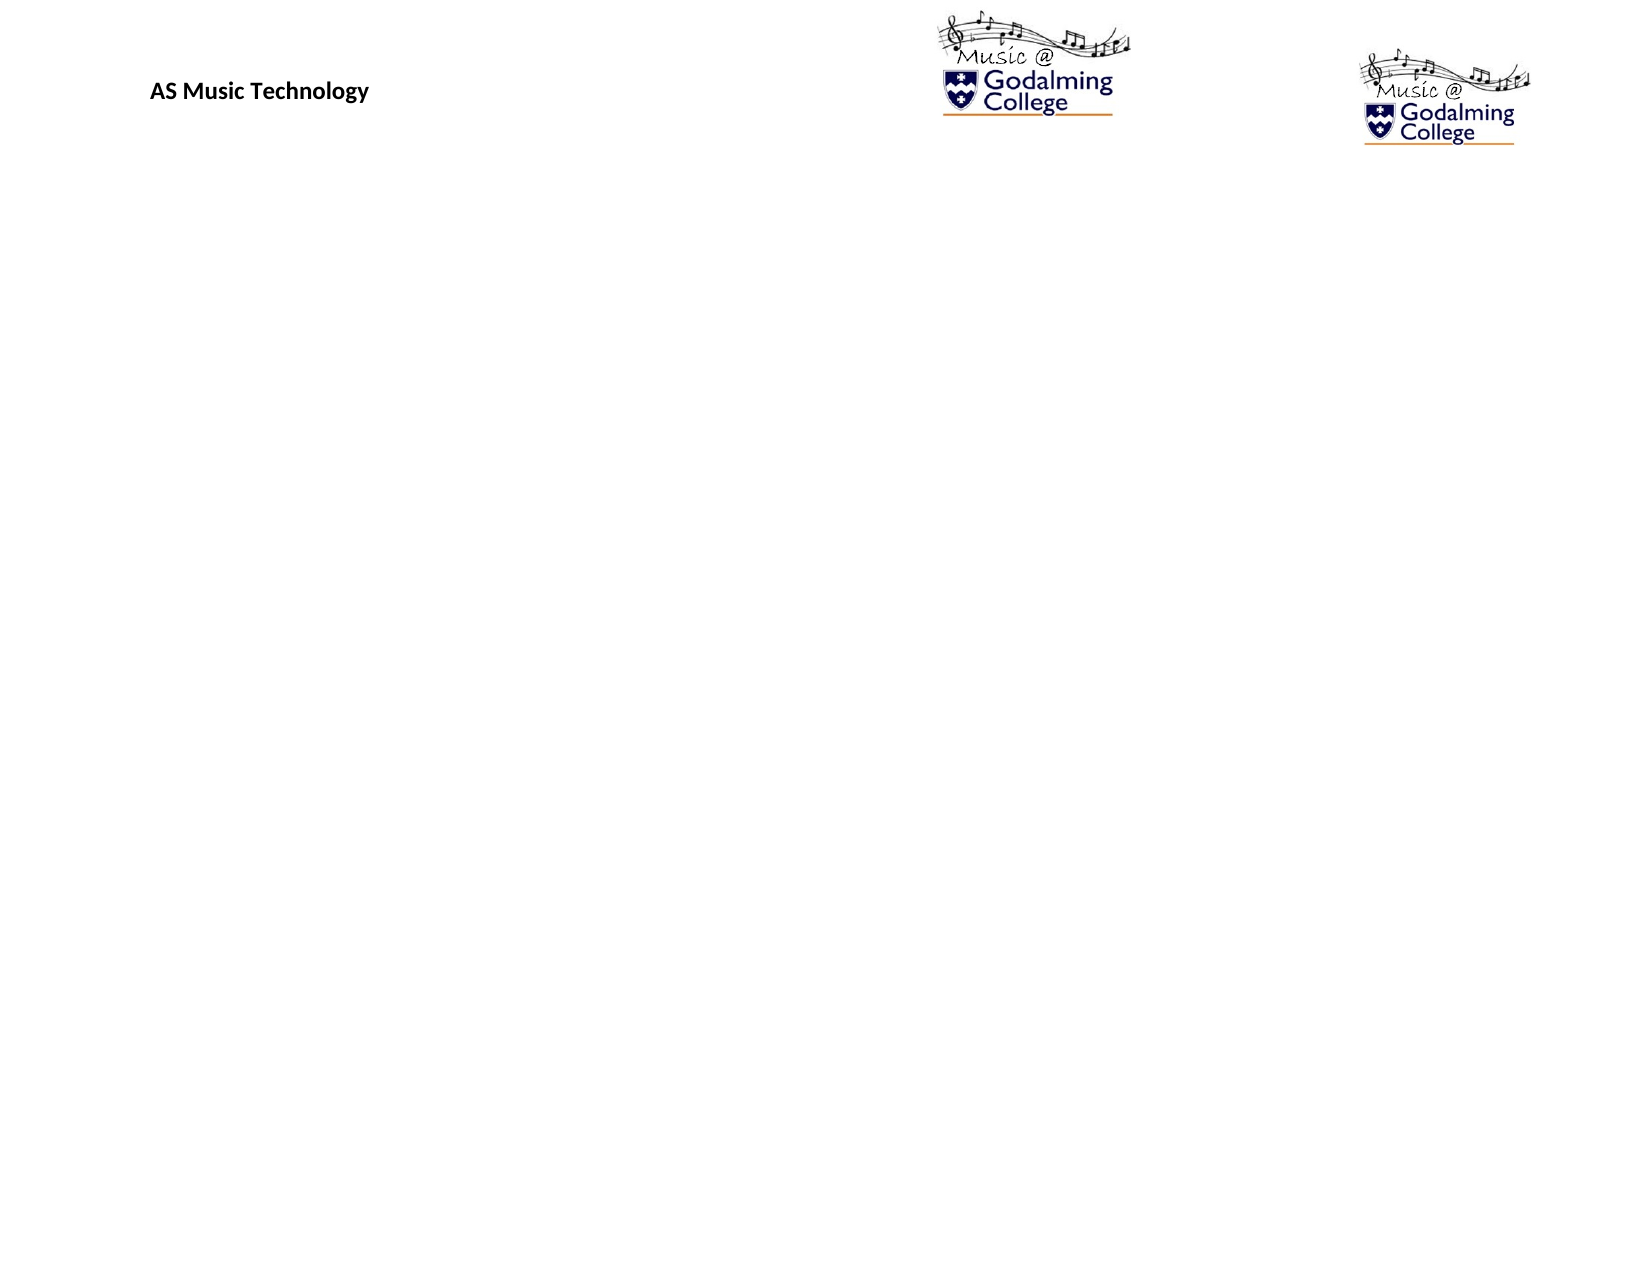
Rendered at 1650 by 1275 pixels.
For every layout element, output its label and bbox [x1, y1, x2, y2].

picture [928, 1, 1132, 124]
picture [1351, 40, 1535, 155]
